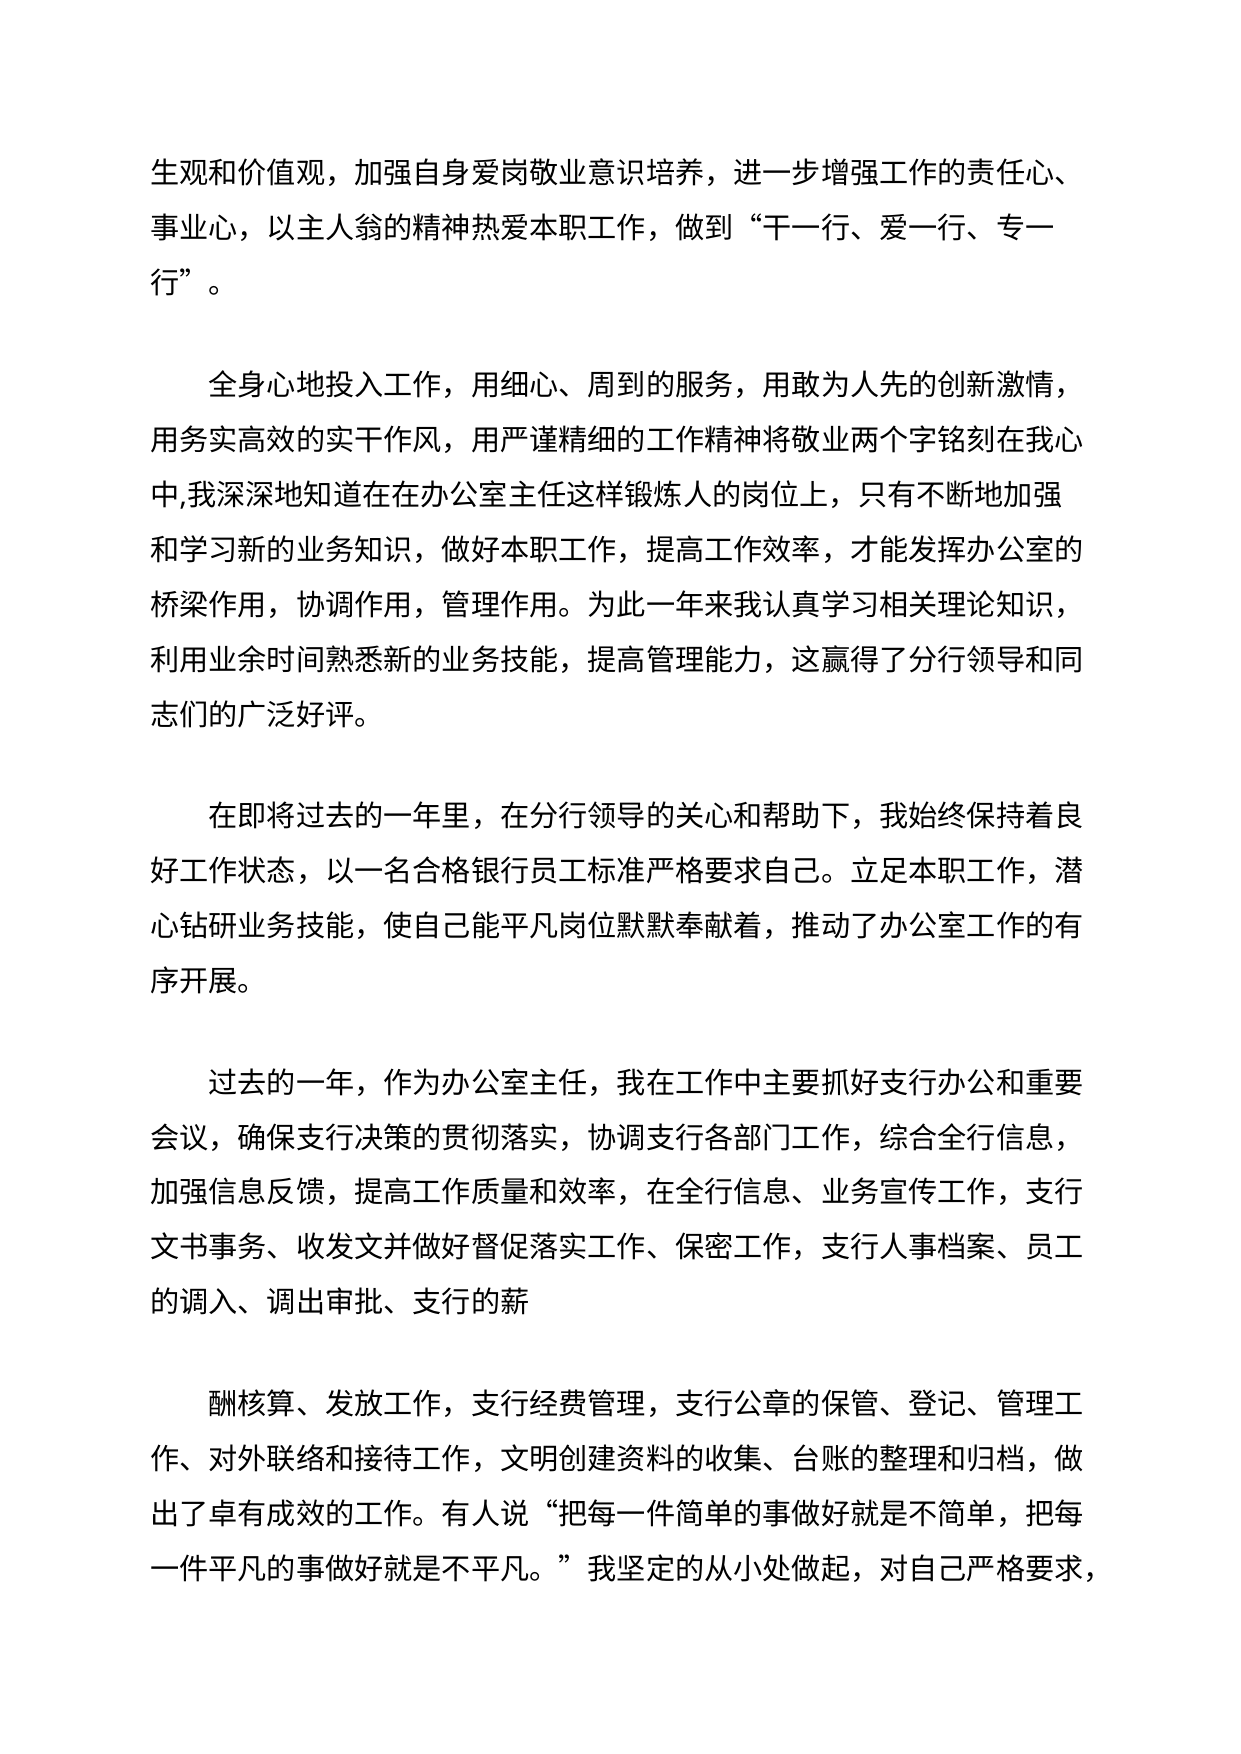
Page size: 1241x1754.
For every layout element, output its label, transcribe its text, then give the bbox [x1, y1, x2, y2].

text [150, 150, 1090, 302]
text 过去的一年，作为办公室主任，我在工作中主要抓好支行办公和重要会议，确保支行决策的贯彻落实，协调支行各部门工作，综合全行信息，加强信息反馈，提高工作质量和效率，在全行信息、业务宣传工作，支行文书事务、收发文并做好督促落实工作、保密工作，支行人事档案、员工的调入、调出审批、支行的薪 [150, 1059, 1090, 1321]
text 全身心地投入工作，用细心、周到的服务，用敢为人先的创新激情，用务实高效的实干作风，用严谨精细的工作精神将敬业两个字铭刻在我心中,我深深地知道在在办公室主任这样锻炼人的岗位上，只有不断地加强和学习新的业务知识，做好本职工作，提高工作效率，才能发挥办公室的桥梁作用，协调作用，管理作用。为此一年来我认真学习相关理论知识，利用业余时间熟悉新的业务技能，提高管理能力，这赢得了分行领导和同志们的广泛好评。 [150, 362, 1090, 733]
text 在即将过去的一年里，在分行领导的关心和帮助下，我始终保持着良好工作状态，以一名合格银行员工标准严格要求自己。立足本职工作，潜心钻研业务技能，使自己能平凡岗位默默奉献着，推动了办公室工作的有序开展。 [150, 793, 1090, 1000]
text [150, 1381, 1090, 1588]
